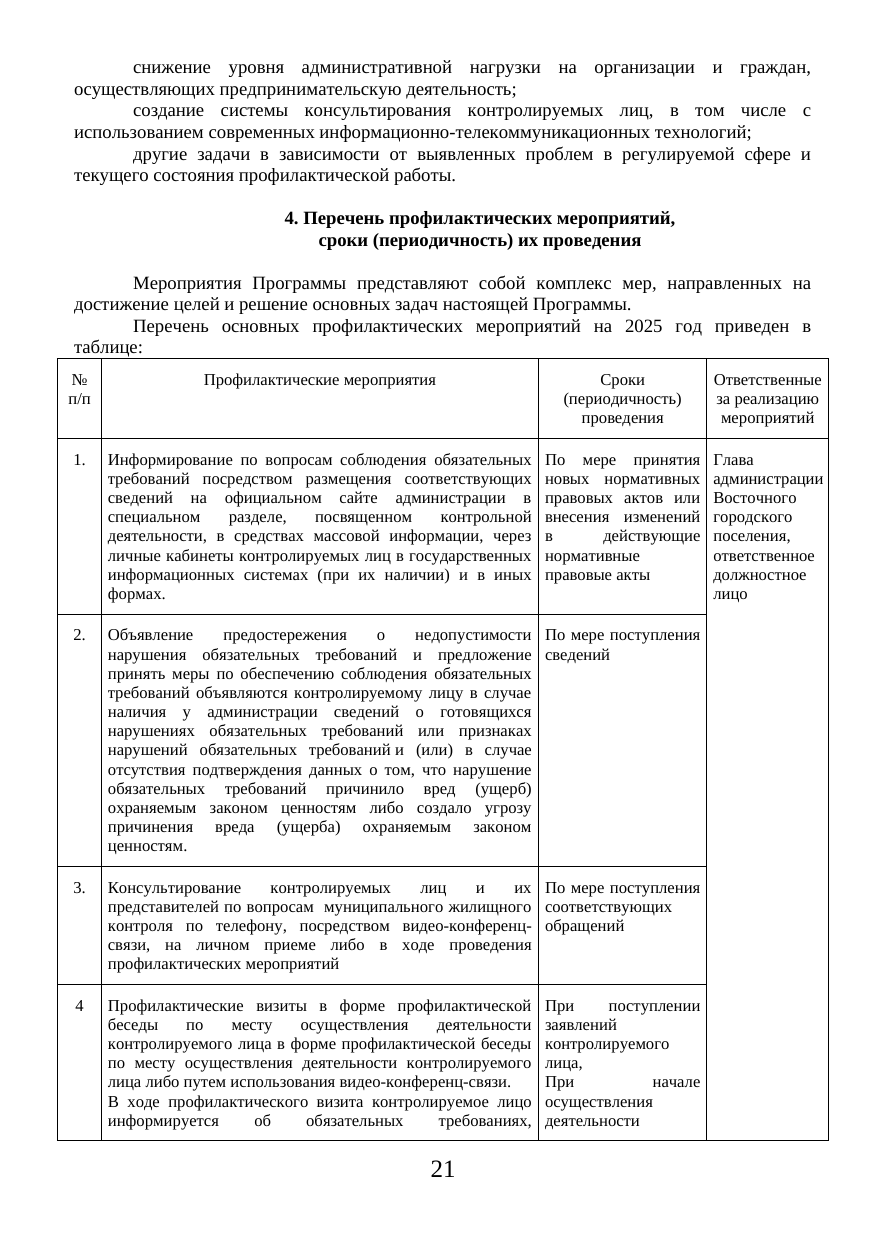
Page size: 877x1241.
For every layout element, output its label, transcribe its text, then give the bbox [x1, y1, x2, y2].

table_cell 3. [58, 867, 101, 984]
table_cell 1. [58, 439, 101, 613]
text сроки (периодичность) их проведения [74, 229, 812, 250]
table_cell Консультирование контролируемых лиц и их представителей по вопросам муниципального жилищного контроля по телефону, посредством видео-конференц-связи, на личном приеме либо в ходе проведения профилактических мероприятий [102, 867, 538, 984]
text Мероприятия Программы представляют собой комплекс мер, направленных на достижение целей и решение основных задач настоящей Программы. [74, 272, 812, 315]
text Перечень основных профилактических мероприятий на 2025 год приведен в таблице: [74, 315, 812, 358]
table_header № п/п [58, 359, 101, 438]
table_cell 2. [58, 615, 101, 866]
text снижение уровня административной нагрузки на организации и граждан, осуществляющих предпринимательскую деятельность; [74, 56, 812, 99]
table_header Ответственные за реализацию мероприятий [707, 359, 828, 438]
table_cell По мере принятия новых нормативных правовых актов или внесения изменений в действующие нормативные правовые акты [539, 439, 706, 613]
table_header Сроки (периодичность) проведения [539, 359, 706, 438]
text 4. Перечень профилактических мероприятий, [74, 207, 812, 229]
table_cell По мере поступления соответствующих обращений [539, 867, 706, 984]
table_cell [539, 985, 706, 1140]
text другие задачи в зависимости от выявленных проблем в регулируемой сфере и текущего состояния профилактической работы. [74, 142, 812, 186]
text создание системы консультирования контролируемых лиц, в том числе с использованием современных информационно-телекоммуникационных технологий; [74, 99, 812, 142]
table_cell По мере поступления сведений [539, 615, 706, 866]
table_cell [102, 985, 538, 1140]
table_cell Глава администрации Восточного городского поселения, ответственное должностное лицо [707, 439, 828, 1140]
table_cell Объявление предостережения о недопустимости нарушения обязательных требований и предложение принять меры по обеспечению соблюдения обязательных требований объявляются контролируемому лицу в случае наличия у администрации сведений о готовящихся нарушениях обязательных требований или признаках нарушений обязательных требований и (или) в случае отсутствия подтверждения данных о том, что нарушение обязательных требований причинило вред (ущерб) охраняемым законом ценностям либо создало угрозу причинения вреда (ущерба) охраняемым законом ценностям. [102, 615, 538, 866]
table_header Профилактические мероприятия [102, 359, 538, 438]
table_cell 4 [58, 985, 101, 1140]
table_cell Информирование по вопросам соблюдения обязательных требований посредством размещения соответствующих сведений на официальном сайте администрации в специальном разделе, посвященном контрольной деятельности, в средствах массовой информации, через личные кабинеты контролируемых лиц в государственных информационных системах (при их наличии) и в иных формах. [102, 439, 538, 613]
